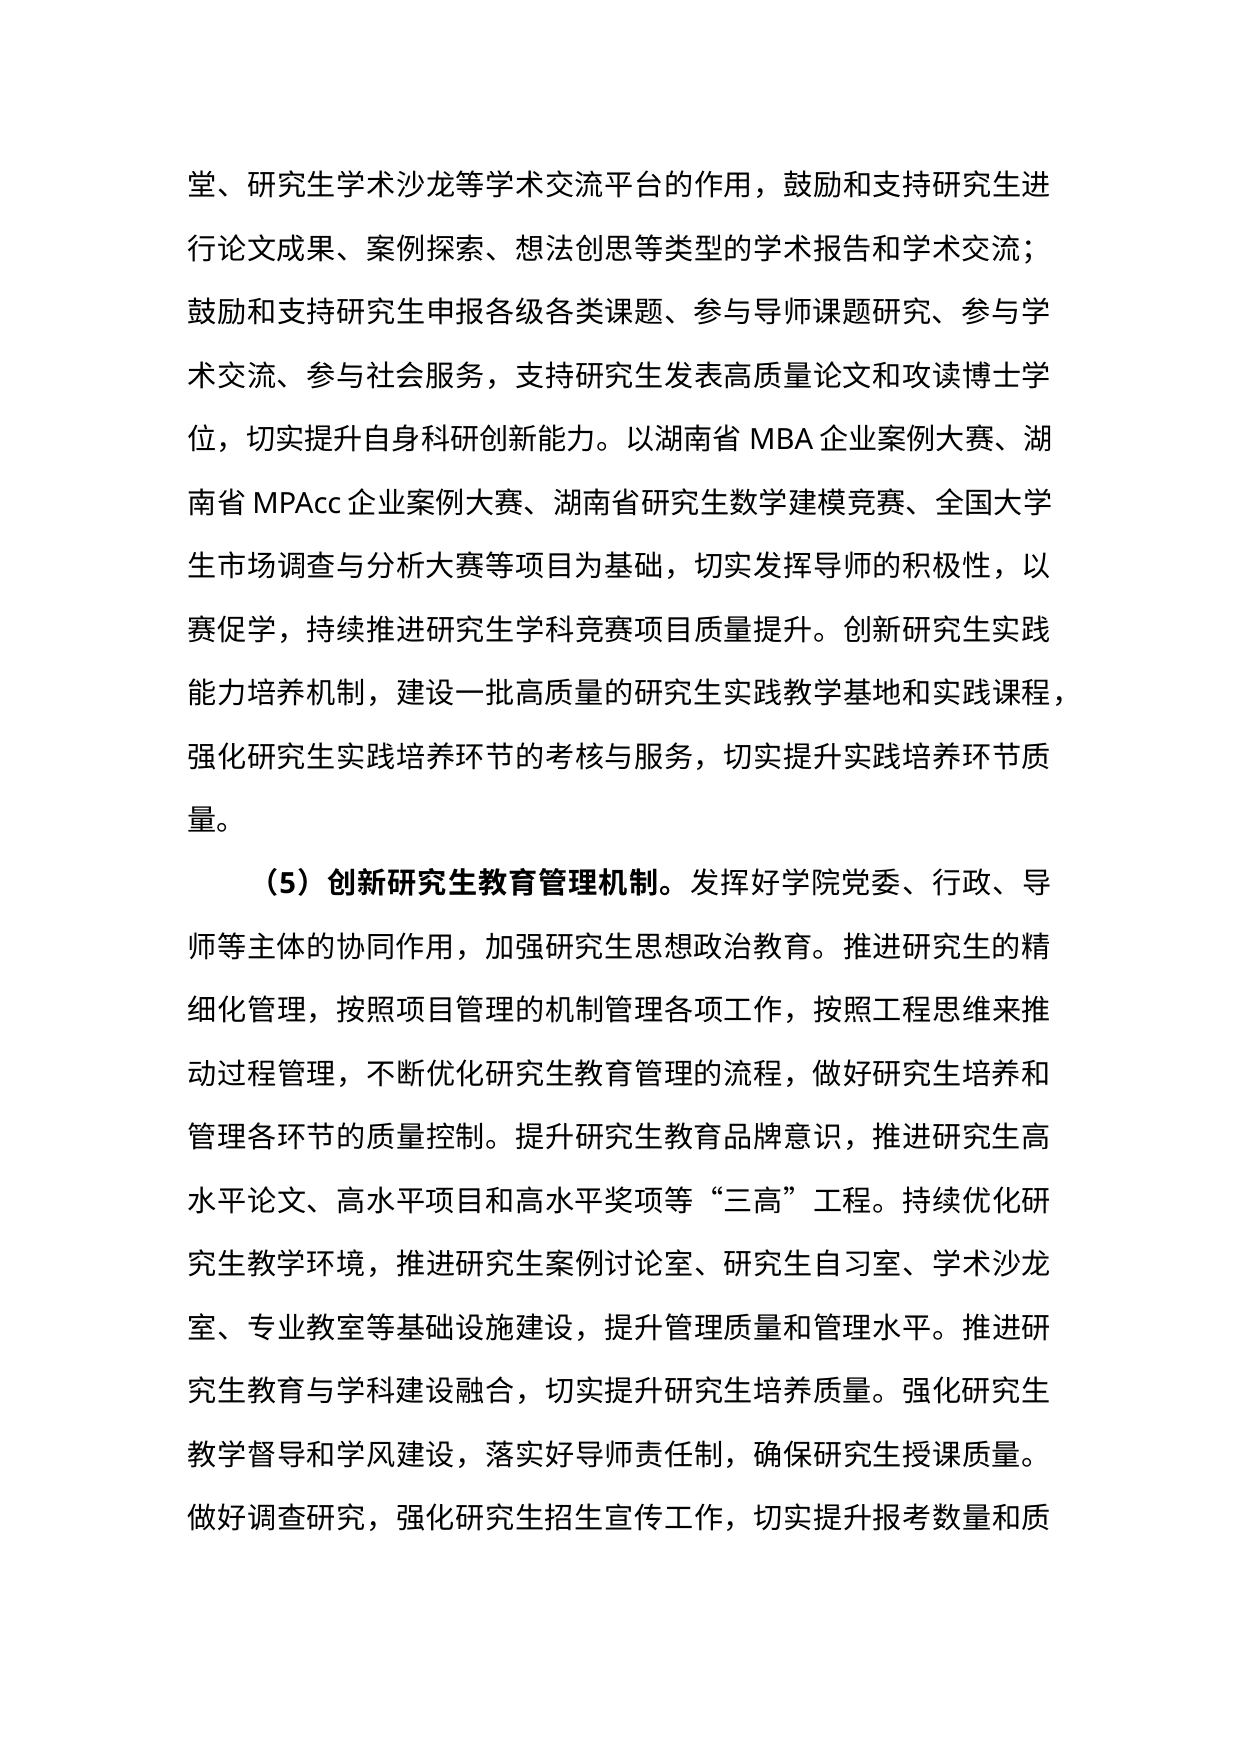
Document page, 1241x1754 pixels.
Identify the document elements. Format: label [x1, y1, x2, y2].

text [187, 860, 1053, 1537]
text [187, 162, 1053, 839]
